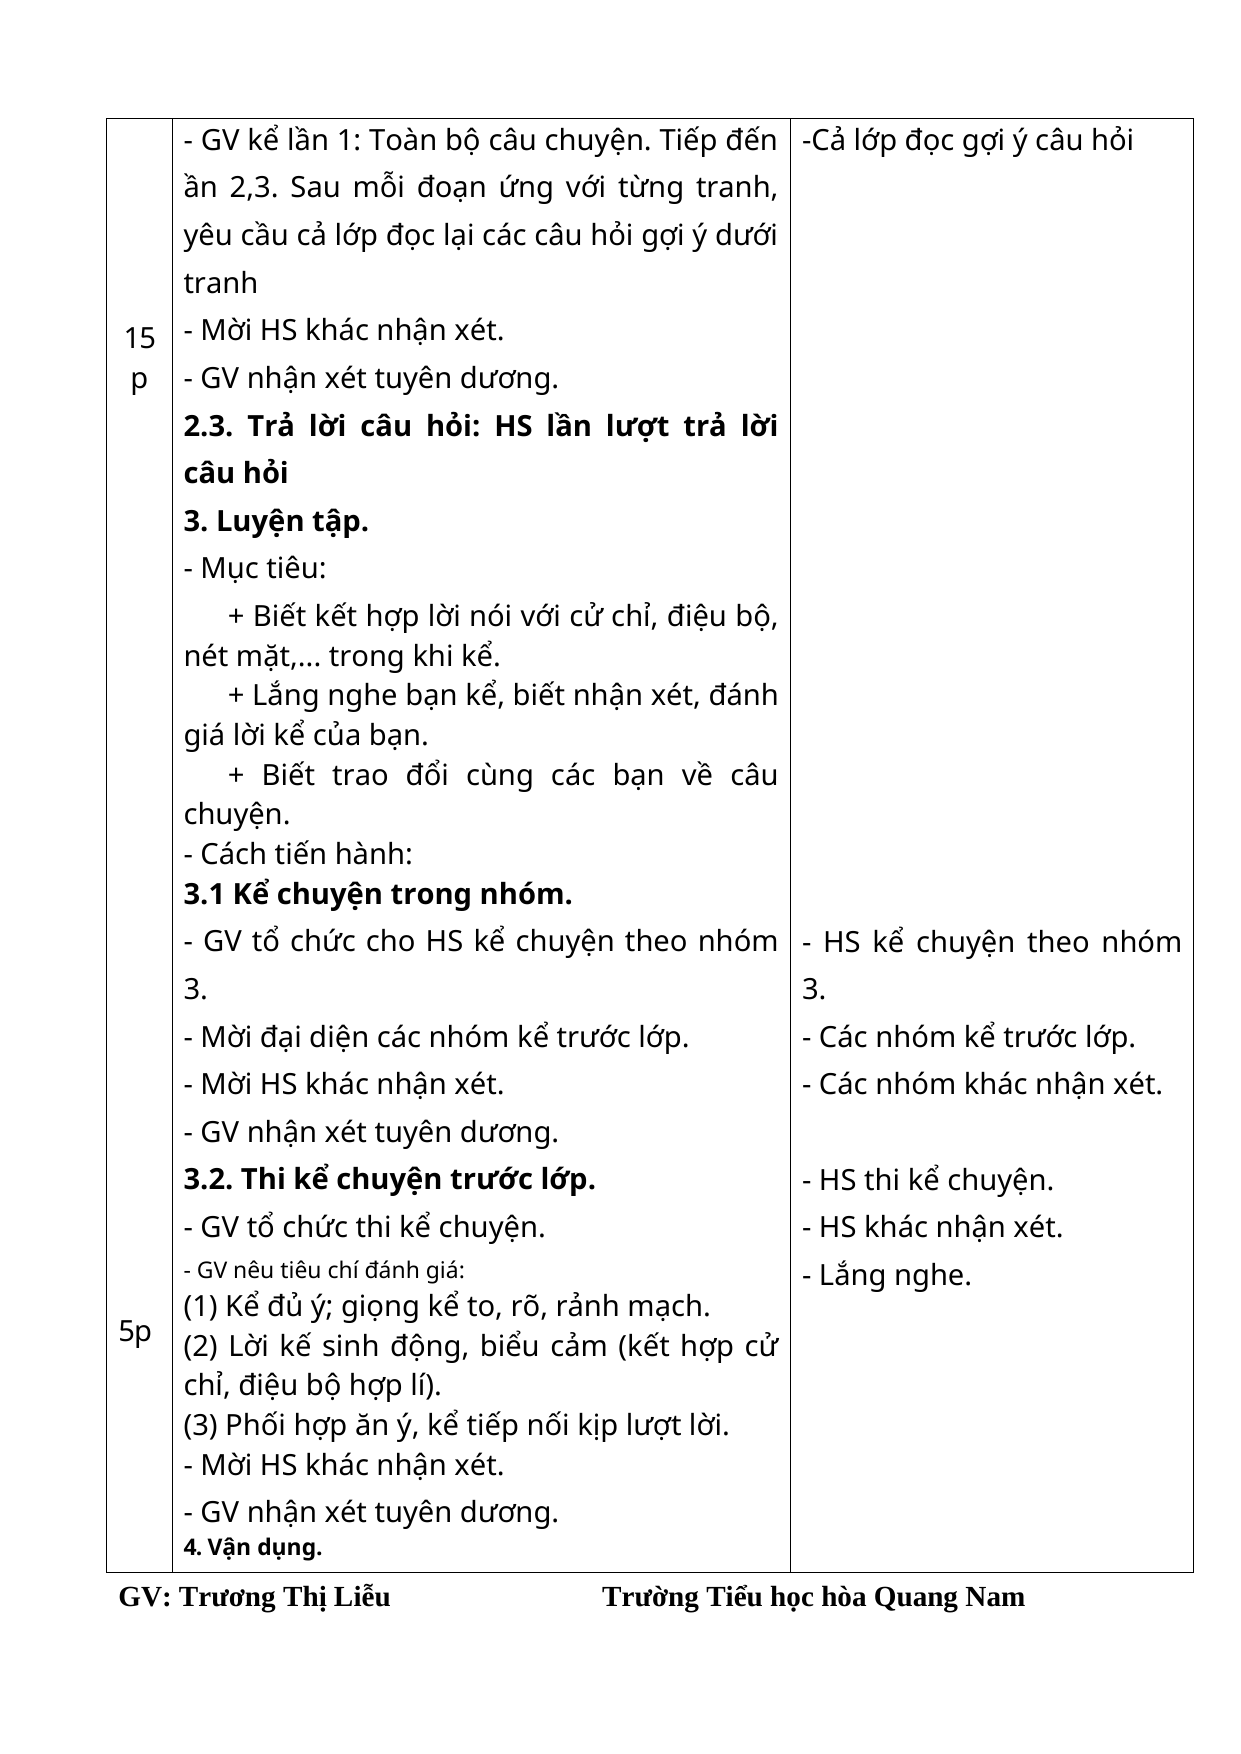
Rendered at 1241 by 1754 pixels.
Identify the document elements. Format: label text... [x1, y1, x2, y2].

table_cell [791, 119, 1193, 1572]
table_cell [173, 119, 790, 1572]
table_cell 5p 10p 15p 5p [107, 119, 172, 1572]
